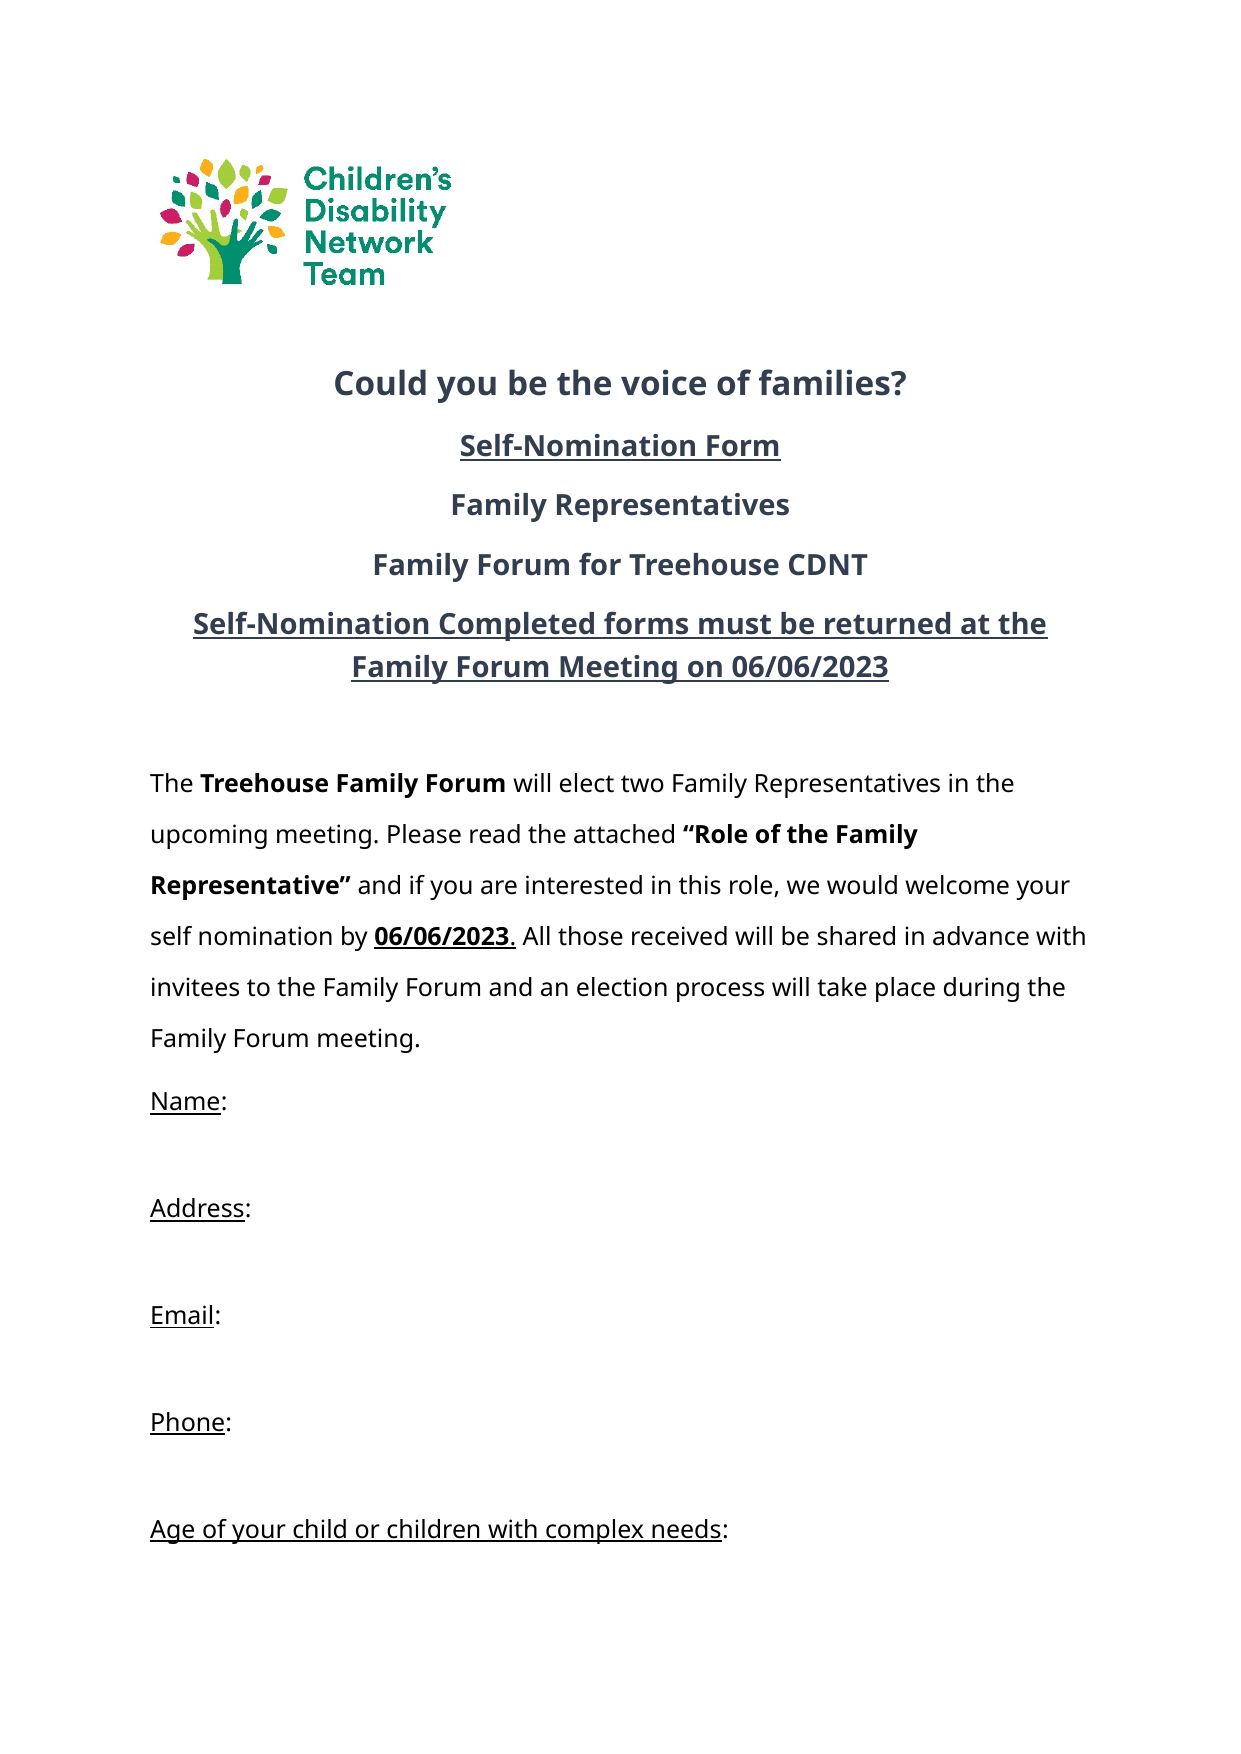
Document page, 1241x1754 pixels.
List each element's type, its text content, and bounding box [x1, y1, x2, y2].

text Could you be the voice of families? [150, 359, 1090, 405]
text Family Representatives [150, 484, 1090, 524]
text Self-Nomination Completed forms must be returned at the Family Forum Meeting on 06/06/2023 [150, 603, 1090, 686]
text Email: [150, 1298, 1090, 1332]
picture [150, 150, 460, 294]
text Family Forum for Treehouse CDNT [150, 544, 1090, 584]
text Name: [150, 1084, 1090, 1118]
text The Treehouse Family Forum will elect two Family Representatives in the upcoming meeting. Please read the attached “Role of the Family Representative” and if you are interested in this role, we would welcome your self nomination by 06/06/2023. All those received will be shared in advance with invitees to the Family Forum and an election process will take place during the Family Forum meeting. [150, 765, 1090, 1054]
text Self-Nomination Form [150, 425, 1090, 465]
text Age of your child or children with complex needs: [150, 1512, 1090, 1546]
text Address: [150, 1191, 1090, 1225]
text Phone: [150, 1405, 1090, 1439]
